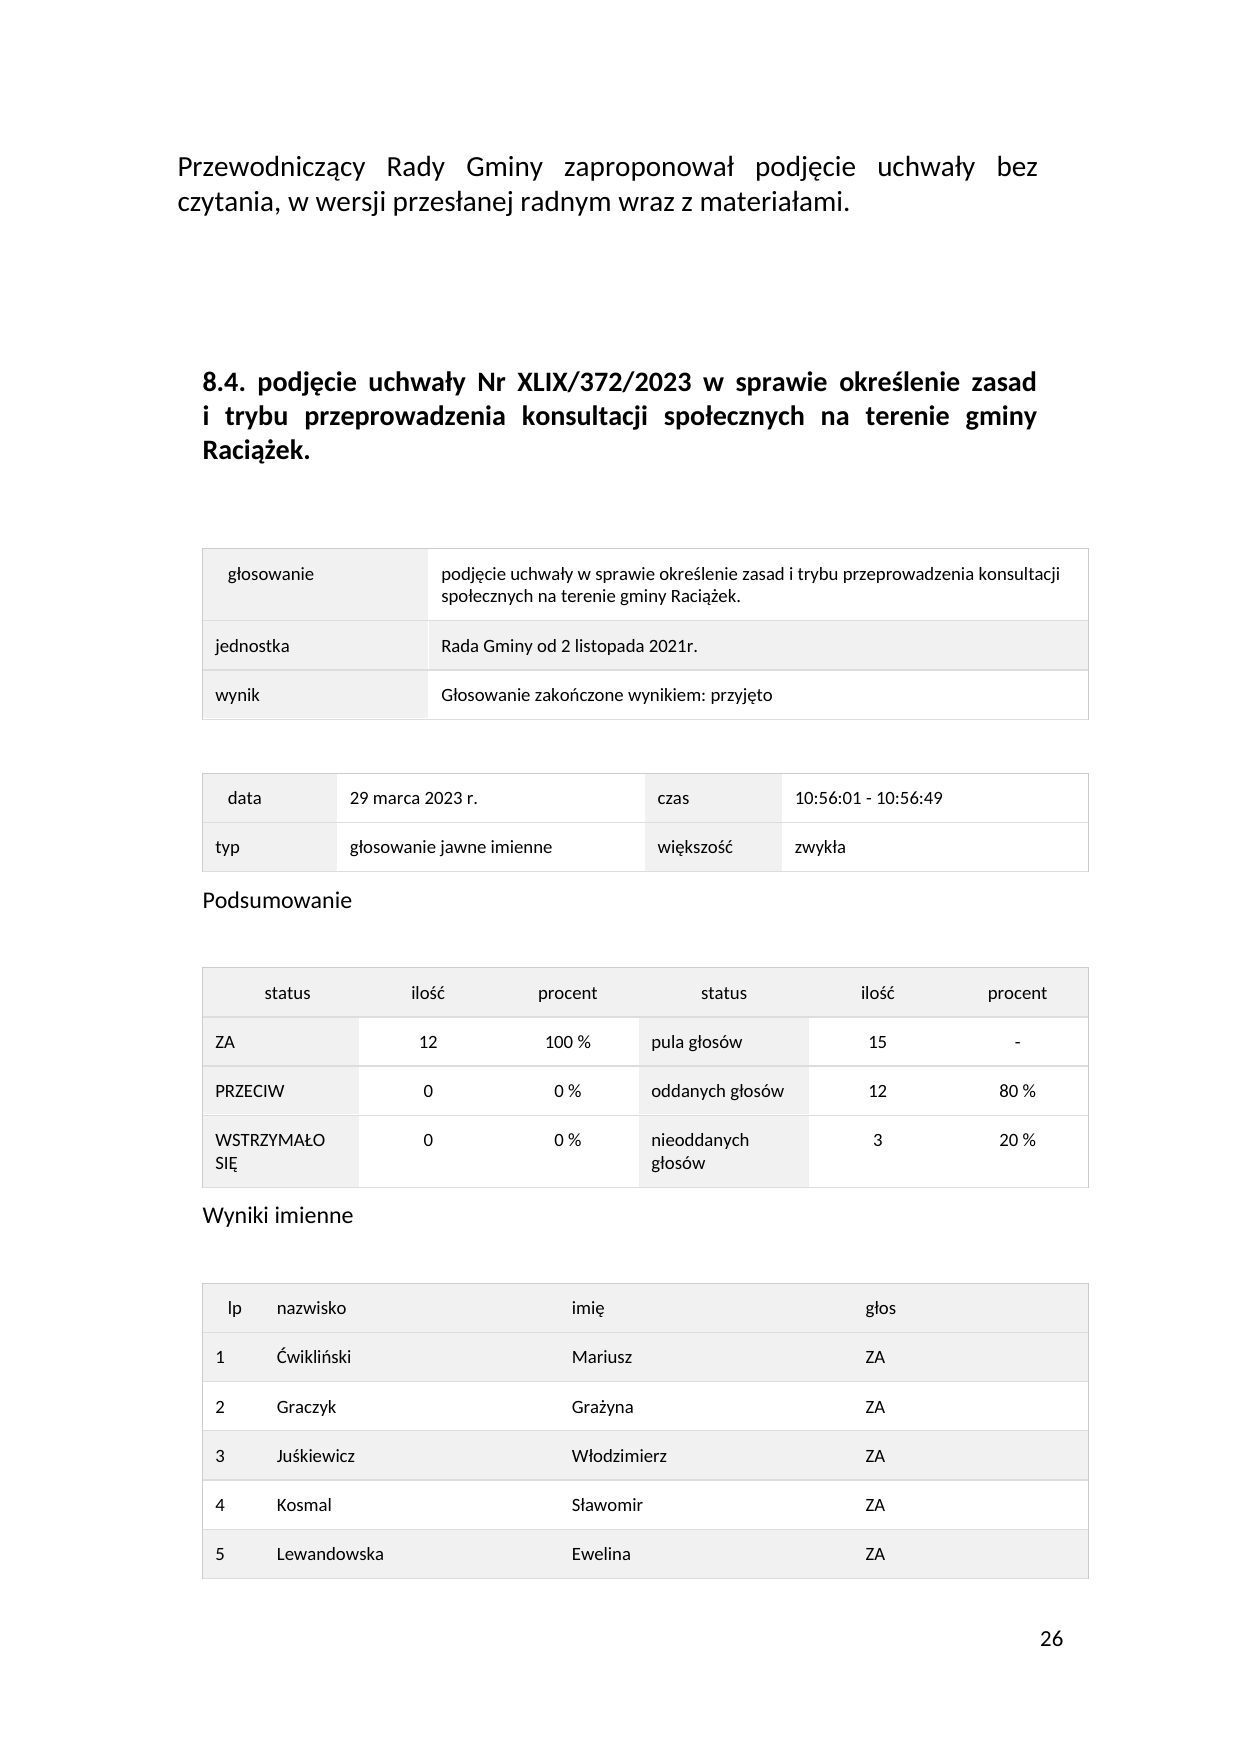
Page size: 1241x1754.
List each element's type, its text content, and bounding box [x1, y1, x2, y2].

table_header ilość [809, 968, 946, 1016]
table_cell zwykła [782, 823, 1088, 871]
table_cell Sławomir [559, 1481, 853, 1528]
table_header 10:56:01 - 10:56:49 [782, 774, 1088, 822]
table_header lp [203, 1284, 264, 1332]
table_cell ZA [853, 1431, 1088, 1479]
text Podsumowanie [202, 885, 1038, 914]
table_cell 5 [203, 1530, 264, 1578]
table_header ilość [359, 968, 496, 1016]
table_header nazwisko [264, 1284, 559, 1332]
table_header data [203, 774, 337, 822]
table_cell Głosowanie zakończone wynikiem: przyjęto [429, 671, 1088, 718]
table_cell Juśkiewicz [264, 1431, 559, 1479]
table_header procent [496, 968, 639, 1016]
table_cell Rada Gminy od 2 listopada 2021r. [429, 621, 1088, 669]
table_header podjęcie uchwały w sprawie określenie zasad i trybu przeprowadzenia konsultacji społecznych na terenie gminy Raciążek. [429, 549, 1088, 620]
table_cell 12 [809, 1067, 946, 1114]
table_cell 3 [809, 1116, 946, 1187]
table_cell Mariusz [559, 1333, 853, 1381]
table_cell PRZECIW [203, 1067, 359, 1114]
table_cell ZA [853, 1382, 1088, 1430]
table_header czas [645, 774, 782, 822]
table_cell 12 [359, 1018, 496, 1065]
table_cell Kosmal [264, 1481, 559, 1528]
table_header 29 marca 2023 r. [337, 774, 645, 822]
table_cell ZA [853, 1530, 1088, 1578]
table_cell WSTRZYMAŁO SIĘ [203, 1116, 359, 1187]
table_cell 15 [809, 1018, 946, 1065]
table_cell Włodzimierz [559, 1431, 853, 1479]
table_cell 0 % [496, 1116, 639, 1187]
table_cell wynik [203, 671, 428, 718]
table_cell Grażyna [559, 1382, 853, 1430]
table_cell większość [645, 823, 782, 871]
table_cell pula głosów [639, 1018, 809, 1065]
table_cell 4 [203, 1481, 264, 1528]
table_header imię [559, 1284, 853, 1332]
table_cell Graczyk [264, 1382, 559, 1430]
text Przewodniczący Rady Gminy zaproponował podjęcie uchwały bez czytania, w wersji przesłanej radnym wraz z materiałami. [177, 148, 1038, 219]
table_cell Ćwikliński [264, 1333, 559, 1381]
table_cell 80 % [946, 1067, 1088, 1114]
table_cell 100 % [496, 1018, 639, 1065]
table_cell 3 [203, 1431, 264, 1479]
table_cell 0 % [496, 1067, 639, 1114]
table_cell ZA [853, 1333, 1088, 1381]
table_cell 2 [203, 1382, 264, 1430]
table_header głosowanie [203, 549, 428, 620]
table_cell 0 [359, 1067, 496, 1114]
table_cell jednostka [203, 621, 428, 669]
table_cell Lewandowska [264, 1530, 559, 1578]
table_cell typ [203, 823, 337, 871]
table_cell głosowanie jawne imienne [337, 823, 645, 871]
table_cell Ewelina [559, 1530, 853, 1578]
text Wyniki imienne [202, 1200, 1038, 1230]
table_cell oddanych głosów [639, 1067, 809, 1114]
table_cell ZA [853, 1481, 1088, 1528]
table_cell nieoddanych głosów [639, 1116, 809, 1187]
table_cell 0 [359, 1116, 496, 1187]
table_header status [639, 968, 809, 1016]
table_header status [203, 968, 359, 1016]
table_cell - [946, 1018, 1088, 1065]
table_cell 20 % [946, 1116, 1088, 1187]
table_cell ZA [203, 1018, 359, 1065]
text 8.4. podjęcie uchwały Nr XLIX/372/2023 w sprawie określenie zasad i trybu przeprowadzenia konsultacji społecznych na terenie gminy Raciążek. [202, 363, 1038, 467]
table_cell 1 [203, 1333, 264, 1381]
table_header procent [946, 968, 1088, 1016]
table_header głos [853, 1284, 1088, 1332]
